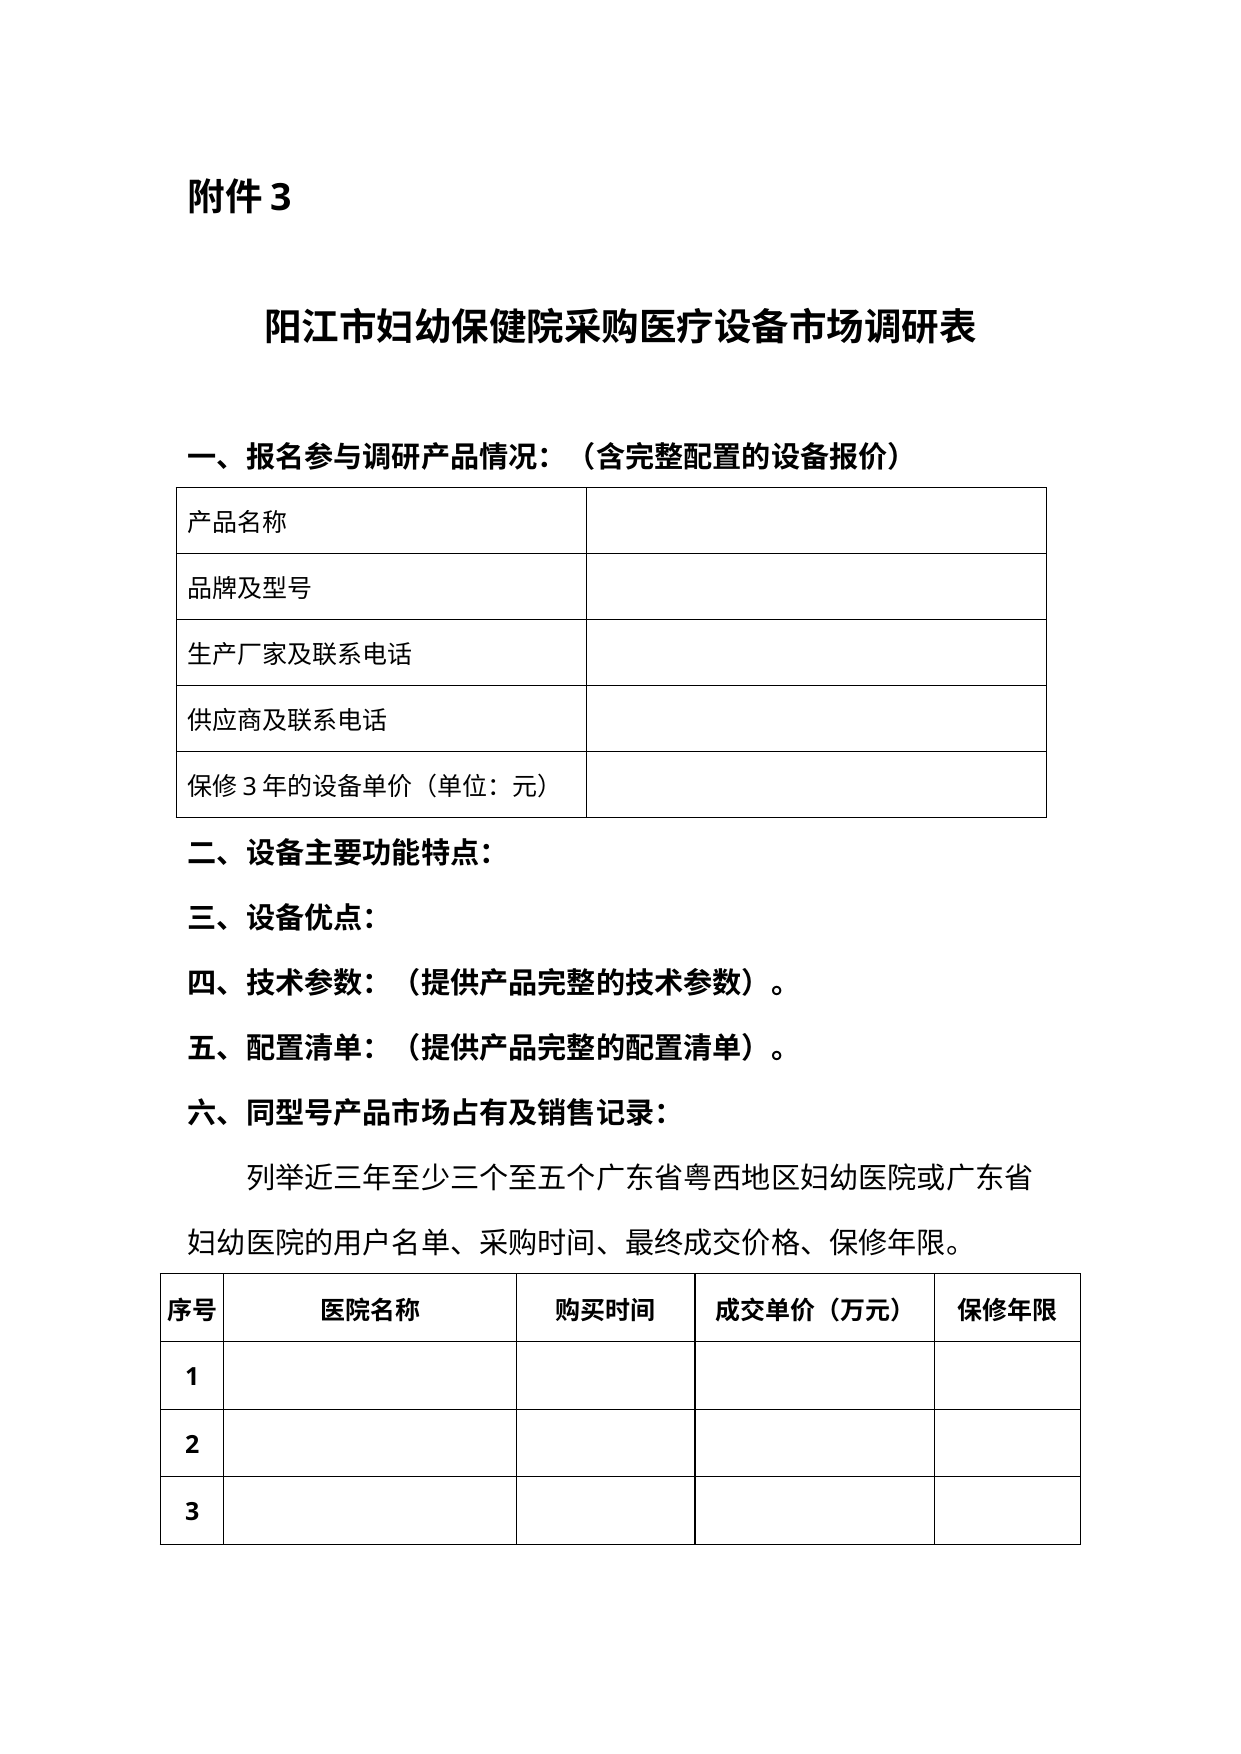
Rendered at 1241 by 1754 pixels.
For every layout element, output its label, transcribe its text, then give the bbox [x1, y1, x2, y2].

table_header 产品名称 [177, 488, 586, 553]
table_cell 品牌及型号 [177, 554, 586, 619]
table_cell 保修3年的设备单价（单位：元） [177, 752, 586, 817]
table_cell 2 [161, 1410, 223, 1476]
table_cell 1 [161, 1342, 223, 1408]
table_cell [587, 752, 1046, 817]
table_cell [224, 1342, 516, 1408]
table_cell [587, 554, 1046, 619]
list 设备主要功能特点： [187, 818, 1053, 883]
table_header 序号 [161, 1274, 223, 1341]
table_cell [935, 1477, 1080, 1544]
list 设备优点： [187, 883, 1053, 948]
table_cell [517, 1477, 694, 1544]
table_cell 供应商及联系电话 [177, 686, 586, 751]
table_cell [935, 1410, 1080, 1476]
table_header 成交单价（万元） [696, 1274, 934, 1341]
table_cell 生产厂家及联系电话 [177, 620, 586, 685]
table_cell [587, 686, 1046, 751]
table_header 保修年限 [935, 1274, 1080, 1341]
table_cell [587, 620, 1046, 685]
table_cell [935, 1342, 1080, 1408]
table_cell [696, 1410, 934, 1476]
list 同型号产品市场占有及销售记录： [187, 1078, 1053, 1143]
table_header 医院名称 [224, 1274, 516, 1341]
text 列举近三年至少三个至五个广东省粤西地区妇幼医院或广东省妇幼医院的用户名单、采购时间、最终成交价格、保修年限。 [187, 1143, 1053, 1273]
table_header [587, 488, 1046, 553]
table_cell [696, 1342, 934, 1408]
table_cell [224, 1410, 516, 1476]
table_cell [517, 1342, 694, 1408]
text 一、报名参与调研产品情况：（含完整配置的设备报价） [187, 422, 1053, 487]
text 阳江市妇幼保健院采购医疗设备市场调研表 [187, 292, 1053, 357]
table_cell [517, 1410, 694, 1476]
table_header 购买时间 [517, 1274, 694, 1341]
text 附件3 [187, 162, 1053, 227]
list 技术参数：（提供产品完整的技术参数）。 [187, 948, 1053, 1013]
table_cell [696, 1477, 934, 1544]
table_cell [224, 1477, 516, 1544]
table_cell 3 [161, 1477, 223, 1544]
list 配置清单：（提供产品完整的配置清单）。 [187, 1013, 1053, 1078]
